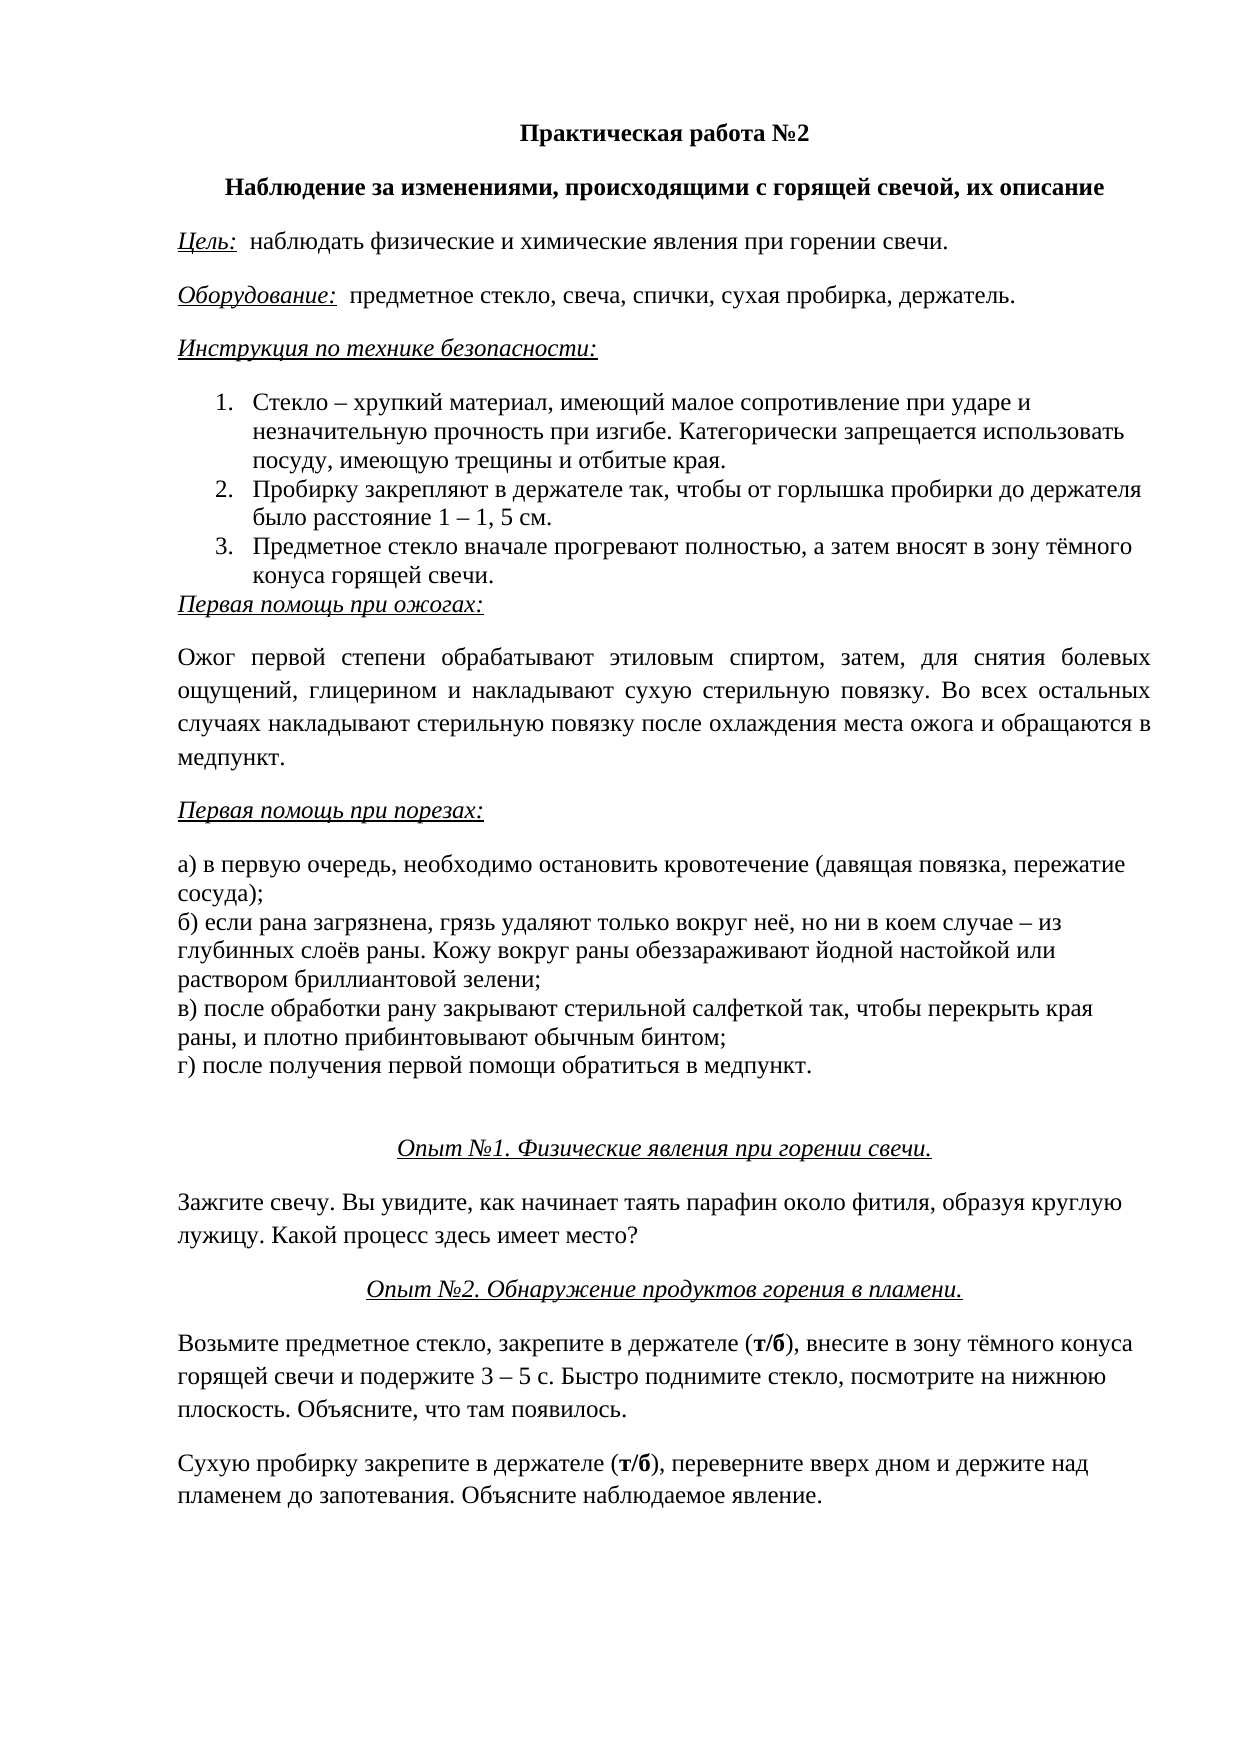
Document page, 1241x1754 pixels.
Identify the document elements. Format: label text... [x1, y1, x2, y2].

list Пробирку закрепляют в держателе так, чтобы от горлышка пробирки до держателя было расстояние 1 – 1, . [215, 474, 1152, 531]
text Первая помощь при порезах: [177, 795, 1152, 824]
text Сухую пробирку закрепите в держателе (т/б), переверните вверх дном и держите над пламенем до запотевания. Объясните наблюдаемое явление. [177, 1448, 1152, 1509]
text Оборудование: предметное стекло, свеча, спички, сухая пробирка, держатель. [177, 280, 1152, 308]
text Зажгите свечу. Вы увидите, как начинает таять парафин около фитиля, образуя круглую лужицу. Какой процесс здесь имеет место? [177, 1187, 1152, 1249]
text а) в первую очередь, необходимо остановить кровотечение (давящая повязка, пережатие сосуда); [177, 849, 1152, 907]
list Предметное стекло вначале прогревают полностью, а затем вносят в зону тёмного конуса горящей свечи. [215, 531, 1152, 589]
text Ожог первой степени обрабатывают этиловым спиртом, затем, для снятия болевых ощущений, глицерином и накладывают сухую стерильную повязку. Во всех остальных случаях накладывают стерильную повязку после охлаждения места ожога и обращаются в медпункт. [177, 642, 1152, 770]
list Стекло – хрупкий материал, имеющий малое сопротивление при ударе и незначительную прочность при изгибе. Категорически запрещается использовать посуду, имеющую трещины и отбитые края. [215, 387, 1152, 474]
text г) после получения первой помощи обратиться в медпункт. [177, 1051, 1152, 1079]
text Цель: наблюдать физические и химические явления при горении свечи. [177, 226, 1152, 254]
text в) после обработки рану закрывают стерильной салфеткой так, чтобы перекрыть края раны, и плотно прибинтовывают обычным бинтом; [177, 993, 1152, 1051]
text Опыт №1. Физические явления при горении свечи. [177, 1133, 1152, 1162]
text Наблюдение за изменениями, происходящими с горящей свечой, их описание [177, 172, 1152, 201]
text Возьмите предметное стекло, закрепите в держателе (т/б), внесите в зону тёмного конуса горящей свечи и подержите 3 – 5 с. Быстро поднимите стекло, посмотрите на нижнюю плоскость. Объясните, что там появилось. [177, 1328, 1152, 1422]
text Инструкция по технике безопасности: [177, 333, 1152, 362]
text Практическая работа №2 [177, 118, 1152, 147]
text Опыт №2. Обнаружение продуктов горения в пламени. [177, 1274, 1152, 1303]
text Первая помощь при ожогах: [177, 589, 1152, 617]
text б) если рана загрязнена, грязь удаляют только вокруг неё, но ни в коем случае – из глубинных слоёв раны. Кожу вокруг раны обеззараживают йодной настойкой или раствором бриллиантовой зелени; [177, 907, 1152, 993]
